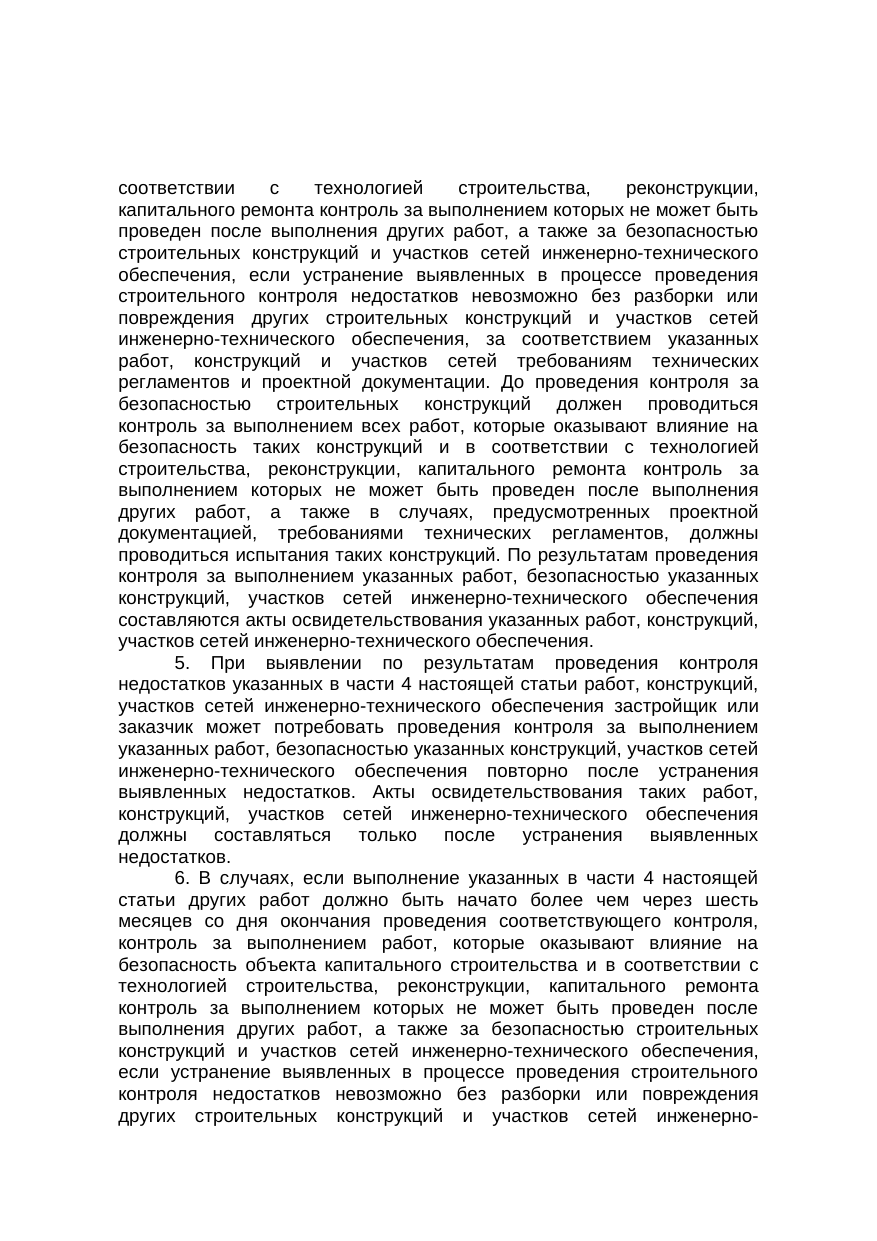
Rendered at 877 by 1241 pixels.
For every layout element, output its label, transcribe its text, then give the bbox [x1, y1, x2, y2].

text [118, 177, 759, 652]
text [118, 867, 759, 1126]
text 5. При выявлении по результатам проведения контроля недостатков указанных в части 4 настоящей статьи работ, конструкций, участков сетей инженерно-технического обеспечения застройщик или заказчик может потребовать проведения контроля за выполнением указанных работ, безопасностью указанных конструкций, участков сетей инженерно-технического обеспечения повторно после устранения выявленных недостатков. Акты освидетельствования таких работ, конструкций, участков сетей инженерно-технического обеспечения должны составляться только после устранения выявленных недостатков. [118, 652, 759, 867]
